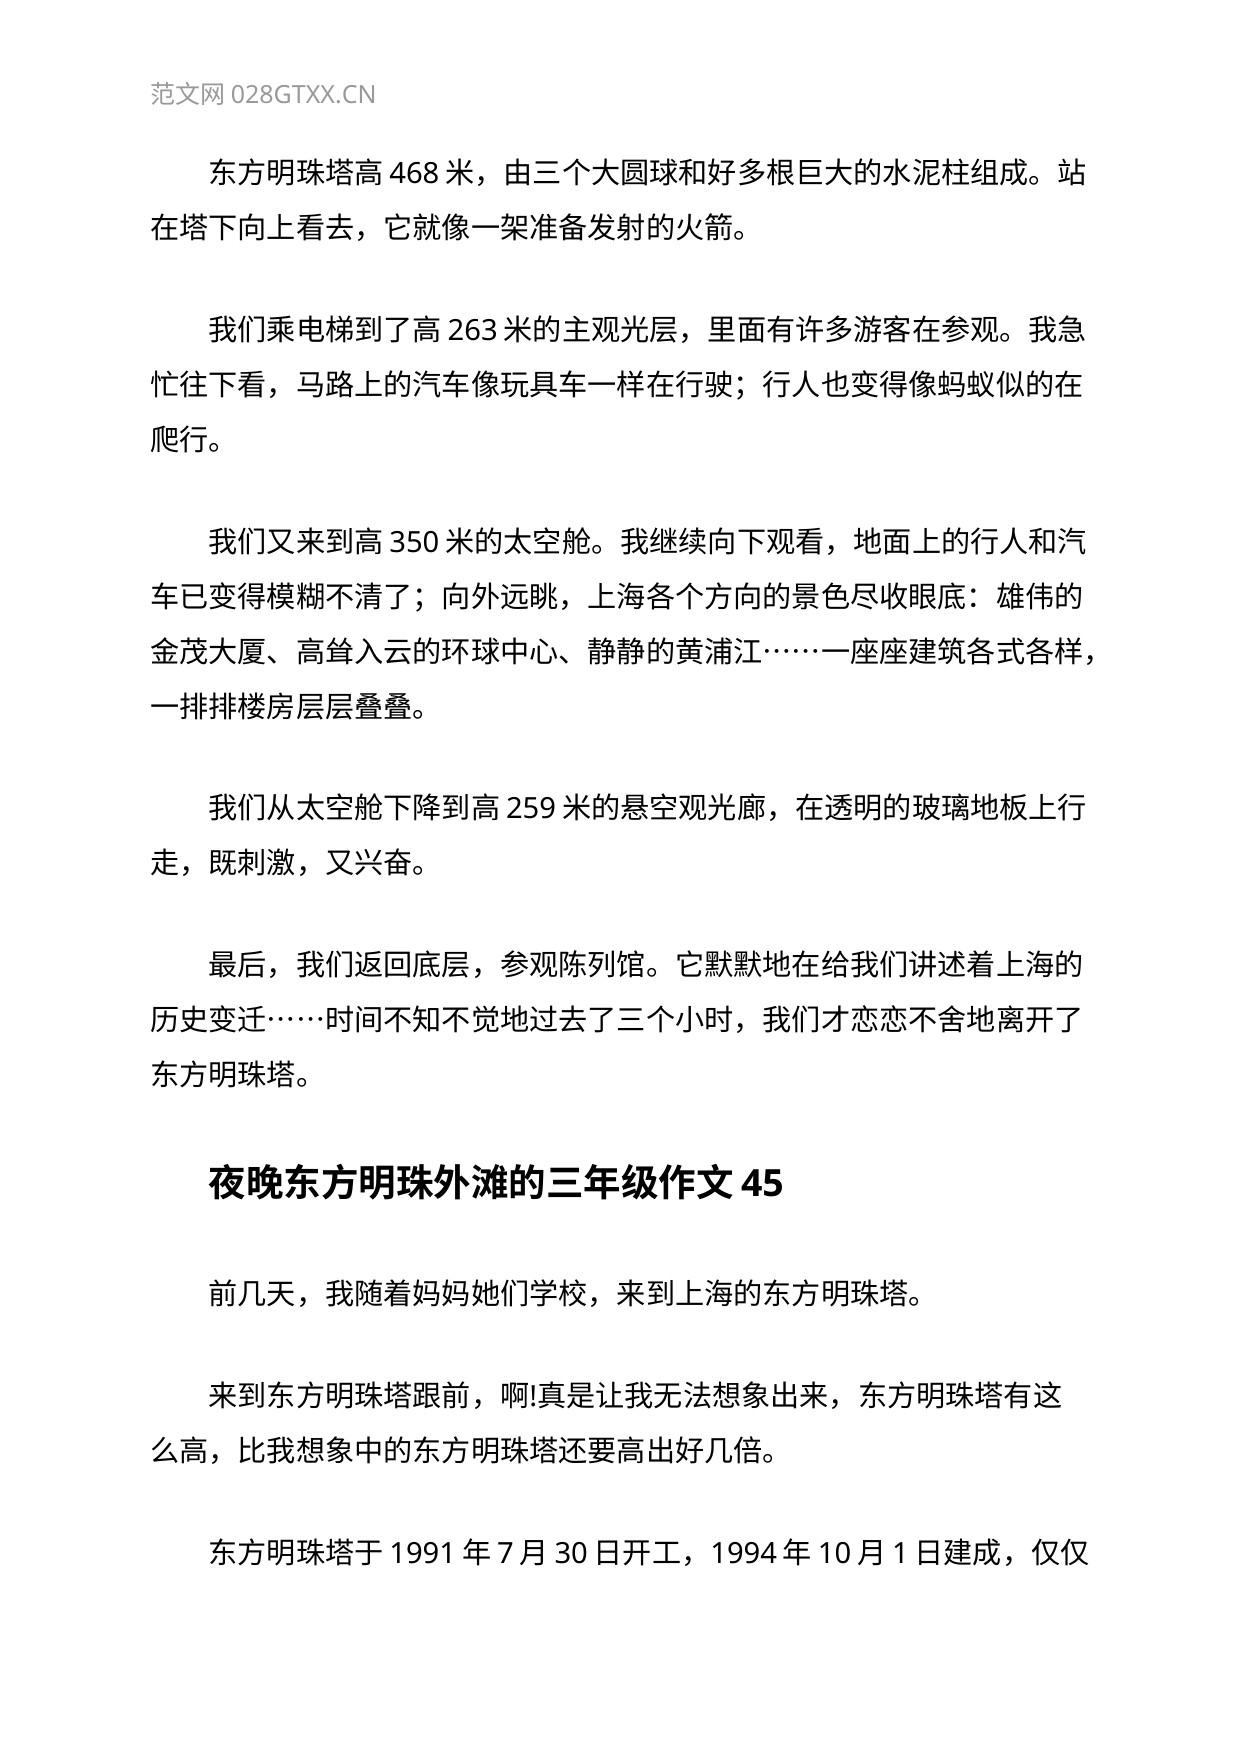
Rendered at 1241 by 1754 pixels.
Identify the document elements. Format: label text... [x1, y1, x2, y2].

text 东方明珠塔高468米，由三个大圆球和好多根巨大的水泥柱组成。站在塔下向上看去，它就像一架准备发射的火箭。 [150, 150, 1090, 247]
text 我们又来到高350米的太空舱。我继续向下观看，地面上的行人和汽车已变得模糊不清了；向外远眺，上海各个方向的景色尽收眼底：雄伟的金茂大厦、高耸入云的环球中心、静静的黄浦江……一座座建筑各式各样，一排排楼房层层叠叠。 [150, 518, 1090, 726]
text 前几天，我随着妈妈她们学校，来到上海的东方明珠塔。 [150, 1271, 1090, 1313]
text 夜晚东方明珠外滩的三年级作文45 [150, 1153, 1090, 1208]
text 最后，我们返回底层，参观陈列馆。它默默地在给我们讲述着上海的历史变迁……时间不知不觉地过去了三个小时，我们才恋恋不舍地离开了东方明珠塔。 [150, 942, 1090, 1094]
text 我们从太空舱下降到高259米的悬空观光廊，在透明的玻璃地板上行走，既刺激，又兴奋。 [150, 785, 1090, 882]
text 我们乘电梯到了高263米的主观光层，里面有许多游客在参观。我急忙往下看，马路上的汽车像玩具车一样在行驶；行人也变得像蚂蚁似的在爬行。 [150, 307, 1090, 459]
text 来到东方明珠塔跟前，啊!真是让我无法想象出来，东方明珠塔有这么高，比我想象中的东方明珠塔还要高出好几倍。 [150, 1373, 1090, 1470]
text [150, 1529, 1090, 1572]
